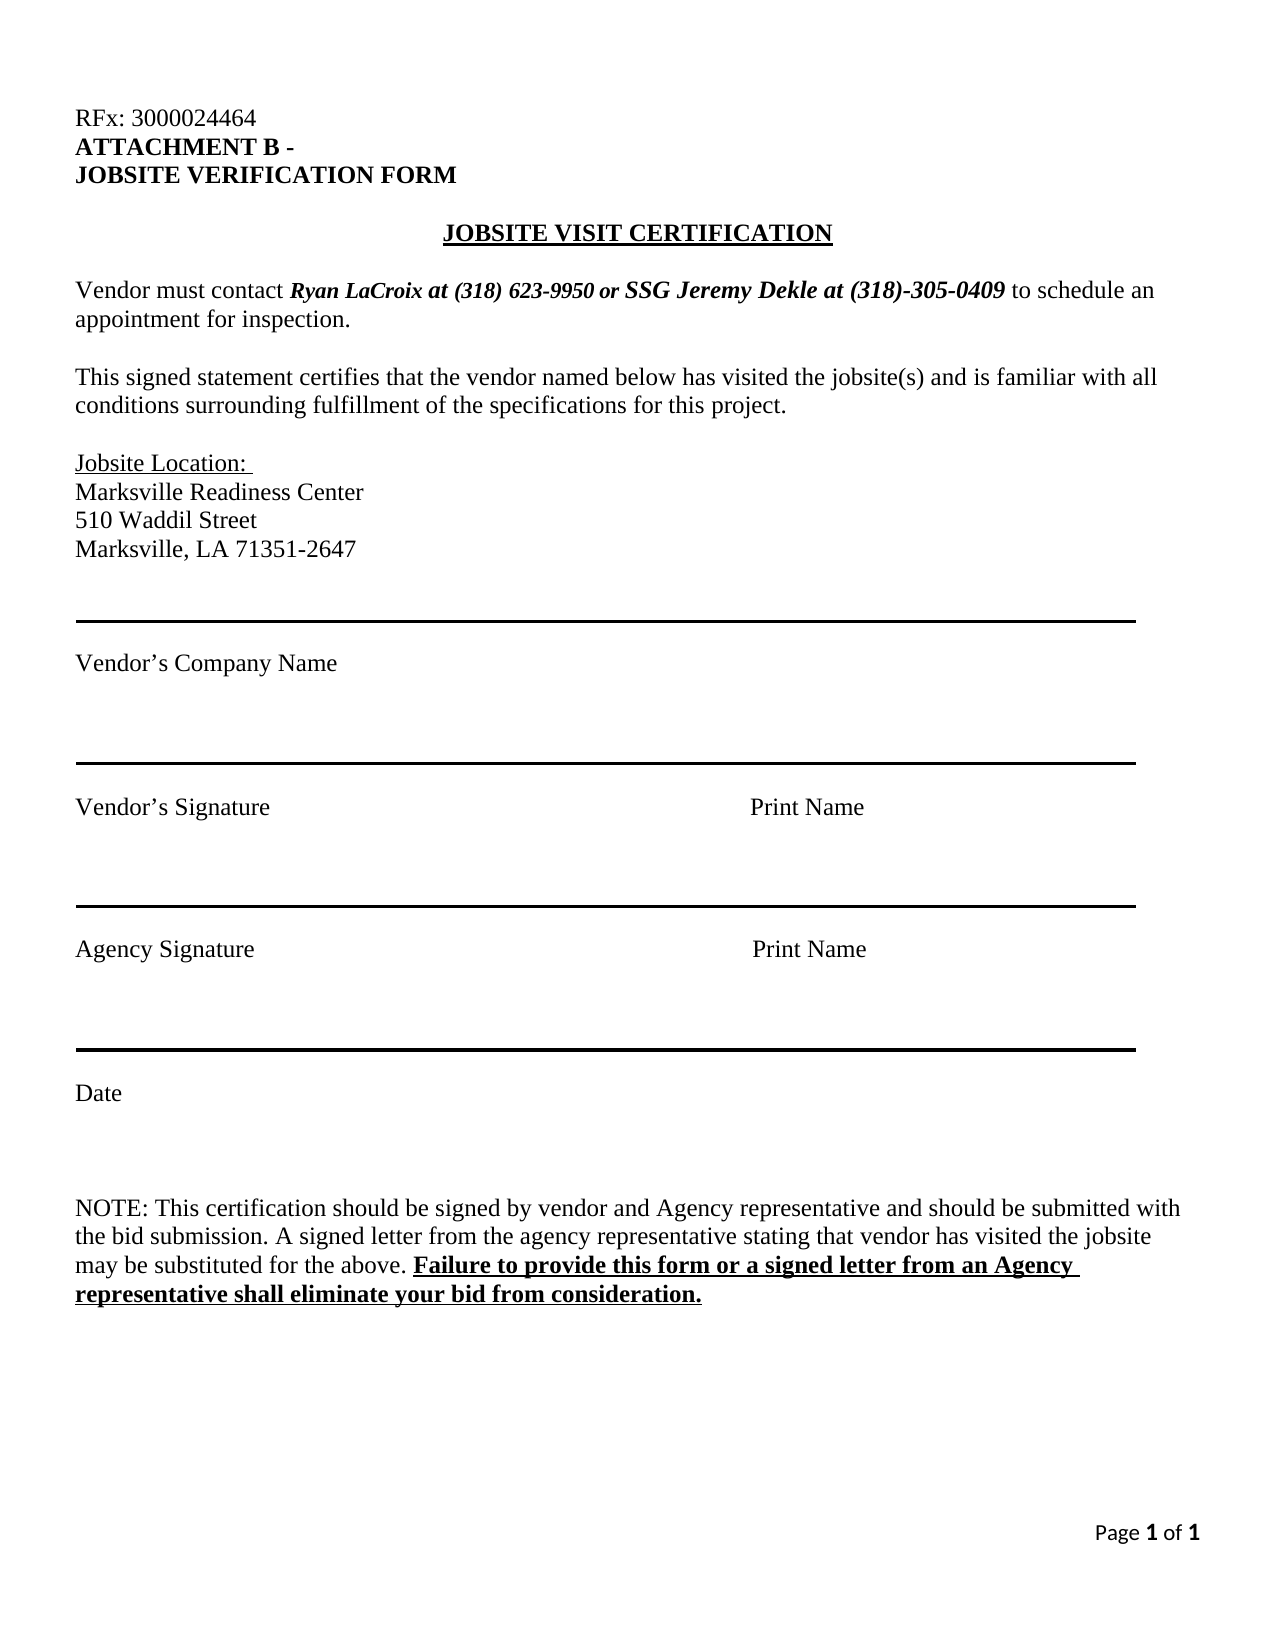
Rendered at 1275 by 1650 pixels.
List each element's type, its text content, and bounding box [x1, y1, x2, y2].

text Date [75, 1078, 1200, 1106]
text NOTE: This certification should be signed by vendor and Agency representative and should be submitted with the bid submission. A signed letter from the agency representative stating that vendor has visited the jobsite may be substituted for the above. Failure to provide this form or a signed letter from an Agency representative shall eliminate your bid from consideration. [75, 1193, 1200, 1308]
text Vendor must contact Ryan LaCroix at (318) 623-9950 or SSG Jeremy Dekle at (318)-305-0409 to schedule an appointment for inspection. [75, 276, 1200, 333]
text Vendor’s Signature Print Name [75, 792, 1200, 820]
text This signed statement certifies that the vendor named below has visited the jobsite(s) and is familiar with all conditions surrounding fulfillment of the specifications for this project. [75, 362, 1200, 419]
text 510 Waddil Street [75, 506, 1200, 534]
text JOBSITE VERIFICATION FORM [75, 161, 1200, 189]
text ATTACHMENT B - [75, 132, 1200, 161]
text RFx: 3000024464 [75, 103, 1200, 132]
text Marksville, LA 71351-2647 [75, 534, 1200, 563]
text Vendor’s Company Name [75, 648, 1200, 677]
text Agency Signature Print Name [75, 934, 1200, 963]
text JOBSITE VISIT CERTIFICATION [75, 218, 1200, 247]
text Jobsite Location: [75, 448, 1200, 477]
text Marksville Readiness Center [75, 477, 1200, 506]
